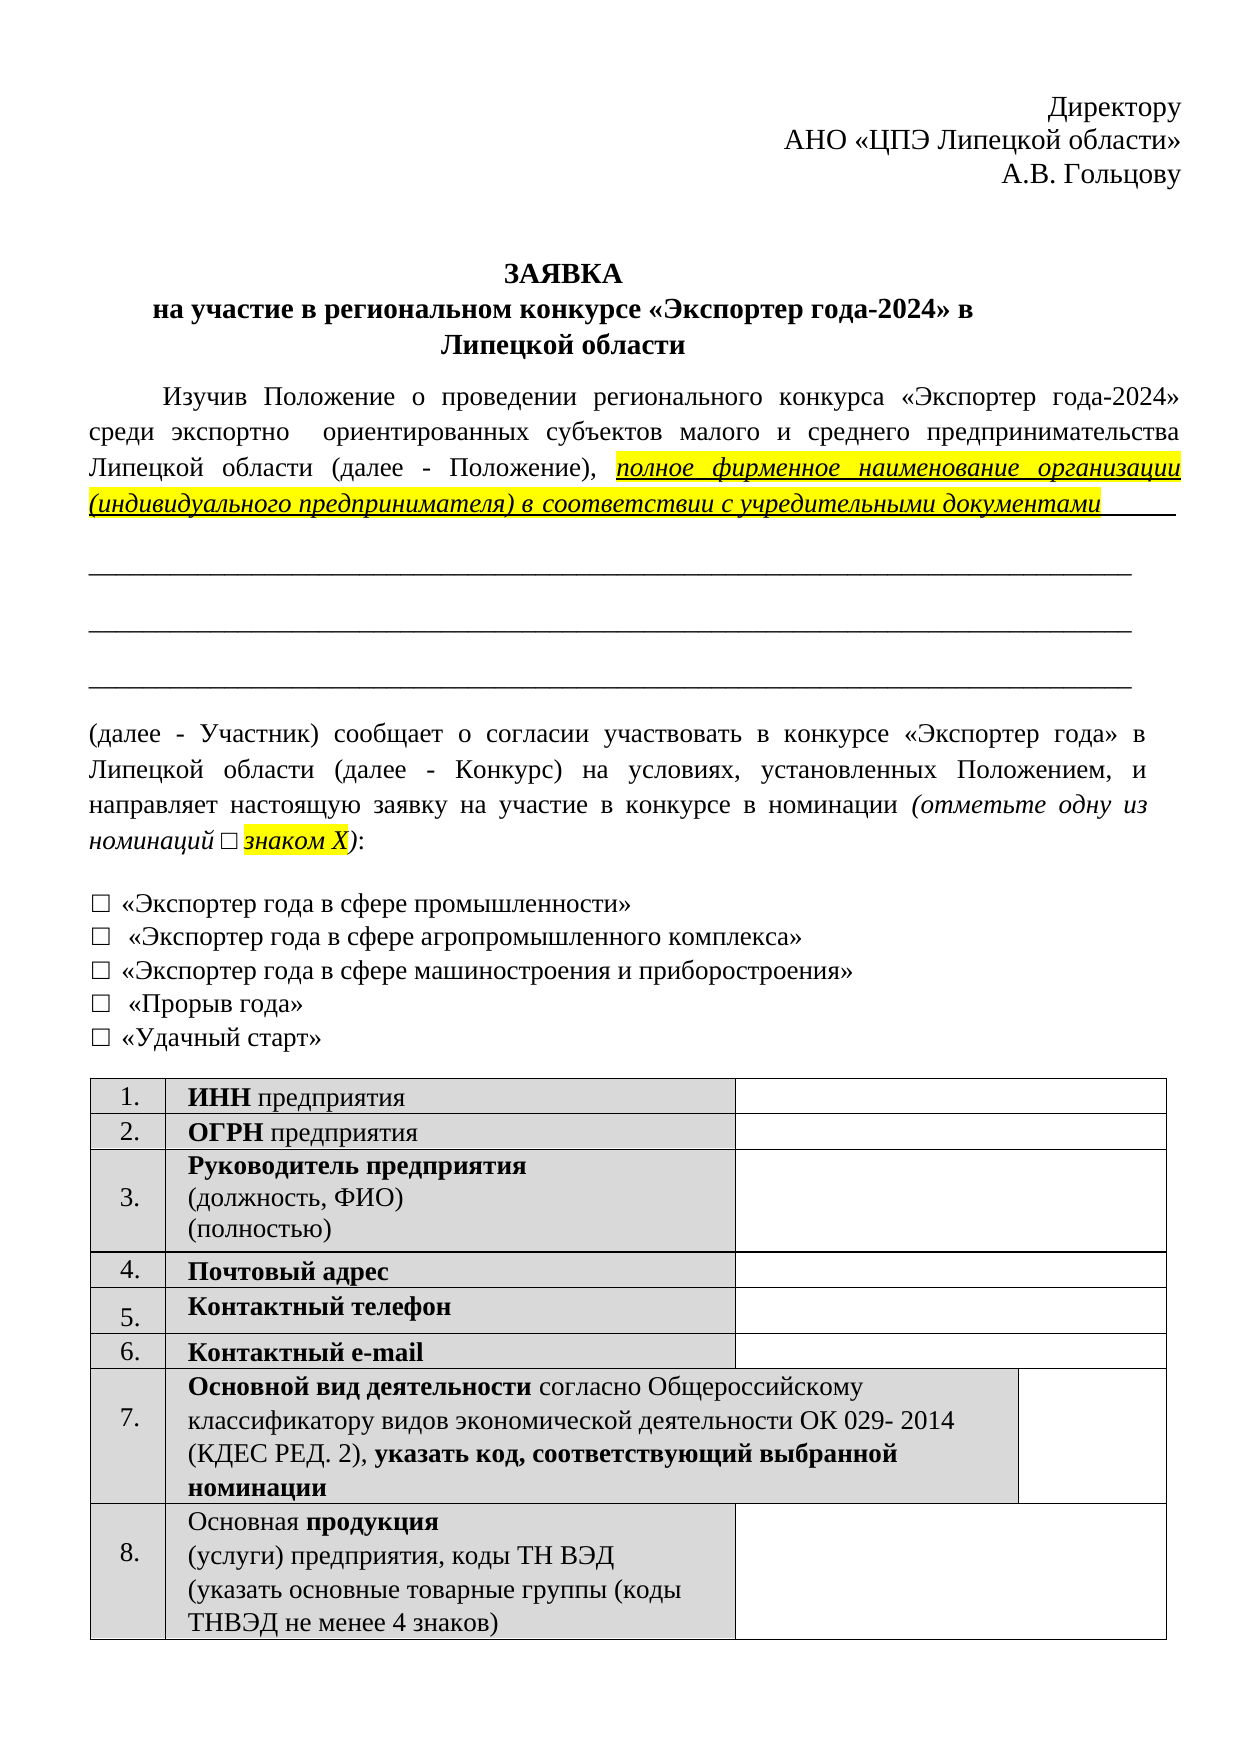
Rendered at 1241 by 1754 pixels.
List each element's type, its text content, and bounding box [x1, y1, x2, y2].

table_cell [736, 1253, 1166, 1287]
table_cell 7. [91, 1369, 165, 1503]
table_header 1. [91, 1079, 165, 1113]
table_cell [736, 1114, 1166, 1148]
table_cell Контактный e-mail [166, 1334, 735, 1368]
text (далее - Участник) сообщает о согласии участвовать в конкурсе «Экспортер года» в Липецкой области (далее - Конкурс) на условиях, установленных Положением, и направляет настоящую заявку на участие в конкурсе в номинации (отметьте одну из номинаций □ знаком Х): [89, 717, 1148, 855]
table_cell [736, 1150, 1166, 1251]
table_cell 8. [91, 1504, 165, 1638]
list «Удачный старт» [92, 1019, 1147, 1053]
table_cell 3. [91, 1150, 165, 1251]
table_cell [736, 1288, 1166, 1333]
text Директору [679, 89, 1181, 122]
table_cell [1019, 1369, 1166, 1503]
table_cell Основная продукция (услуги) предприятия, коды ТН ВЭД (указать основные товарные группы (коды ТНВЭД не менее 4 знаков) [166, 1504, 735, 1638]
table_cell Почтовый адрес [166, 1253, 735, 1287]
table_cell Основной вид деятельности согласно Общероссийскому классификатору видов экономической деятельности ОК 029- 2014 (КДЕС РЕД. 2), указать код, соответствующий выбранной номинации [166, 1369, 1018, 1503]
text А.В. Гольцову [679, 156, 1181, 189]
list «Прорыв года» [92, 986, 1181, 1019]
table_cell [736, 1334, 1166, 1368]
table_cell 6. [91, 1334, 165, 1368]
text _____________________________________________________________________________ [89, 548, 1181, 579]
table_cell 2. [91, 1114, 165, 1148]
text АНО «ЦПЭ Липецкой области» [679, 122, 1181, 156]
text Изучив Положение о проведении регионального конкурса «Экспортер года-2024» среди экспортно ориентированных субъектов малого и среднего предпринимательства Липецкой области (далее - Положение), полное фирменное наименование организации (индивидуального предпринимателя) в соответствии с учредительными документами [89, 380, 1181, 518]
text _____________________________________________________________________________ [89, 660, 1181, 691]
text на участие в региональном конкурсе «Экспортер года-2024» в Липецкой области [89, 291, 1038, 360]
table_cell [736, 1504, 1166, 1638]
table_cell ОГРН предприятия [166, 1114, 735, 1148]
list «Экспортер года в сфере промышленности» [92, 885, 1181, 918]
list «Экспортер года в сфере машиностроения и приборостроения» [92, 952, 1148, 986]
subtitle ЗАЯВКА [89, 257, 1037, 291]
table_cell 5. [91, 1288, 165, 1333]
table_header ИНН предприятия [166, 1079, 735, 1113]
table_cell Руководитель предприятия (должность, ФИО) (полностью) [166, 1150, 735, 1251]
table_cell Контактный телефон [166, 1288, 735, 1333]
text _____________________________________________________________________________ [89, 604, 1181, 635]
table_cell 4. [91, 1253, 165, 1287]
table_header [736, 1079, 1166, 1113]
list «Экспортер года в сфере агропромышленного комплекса» [92, 918, 1181, 952]
